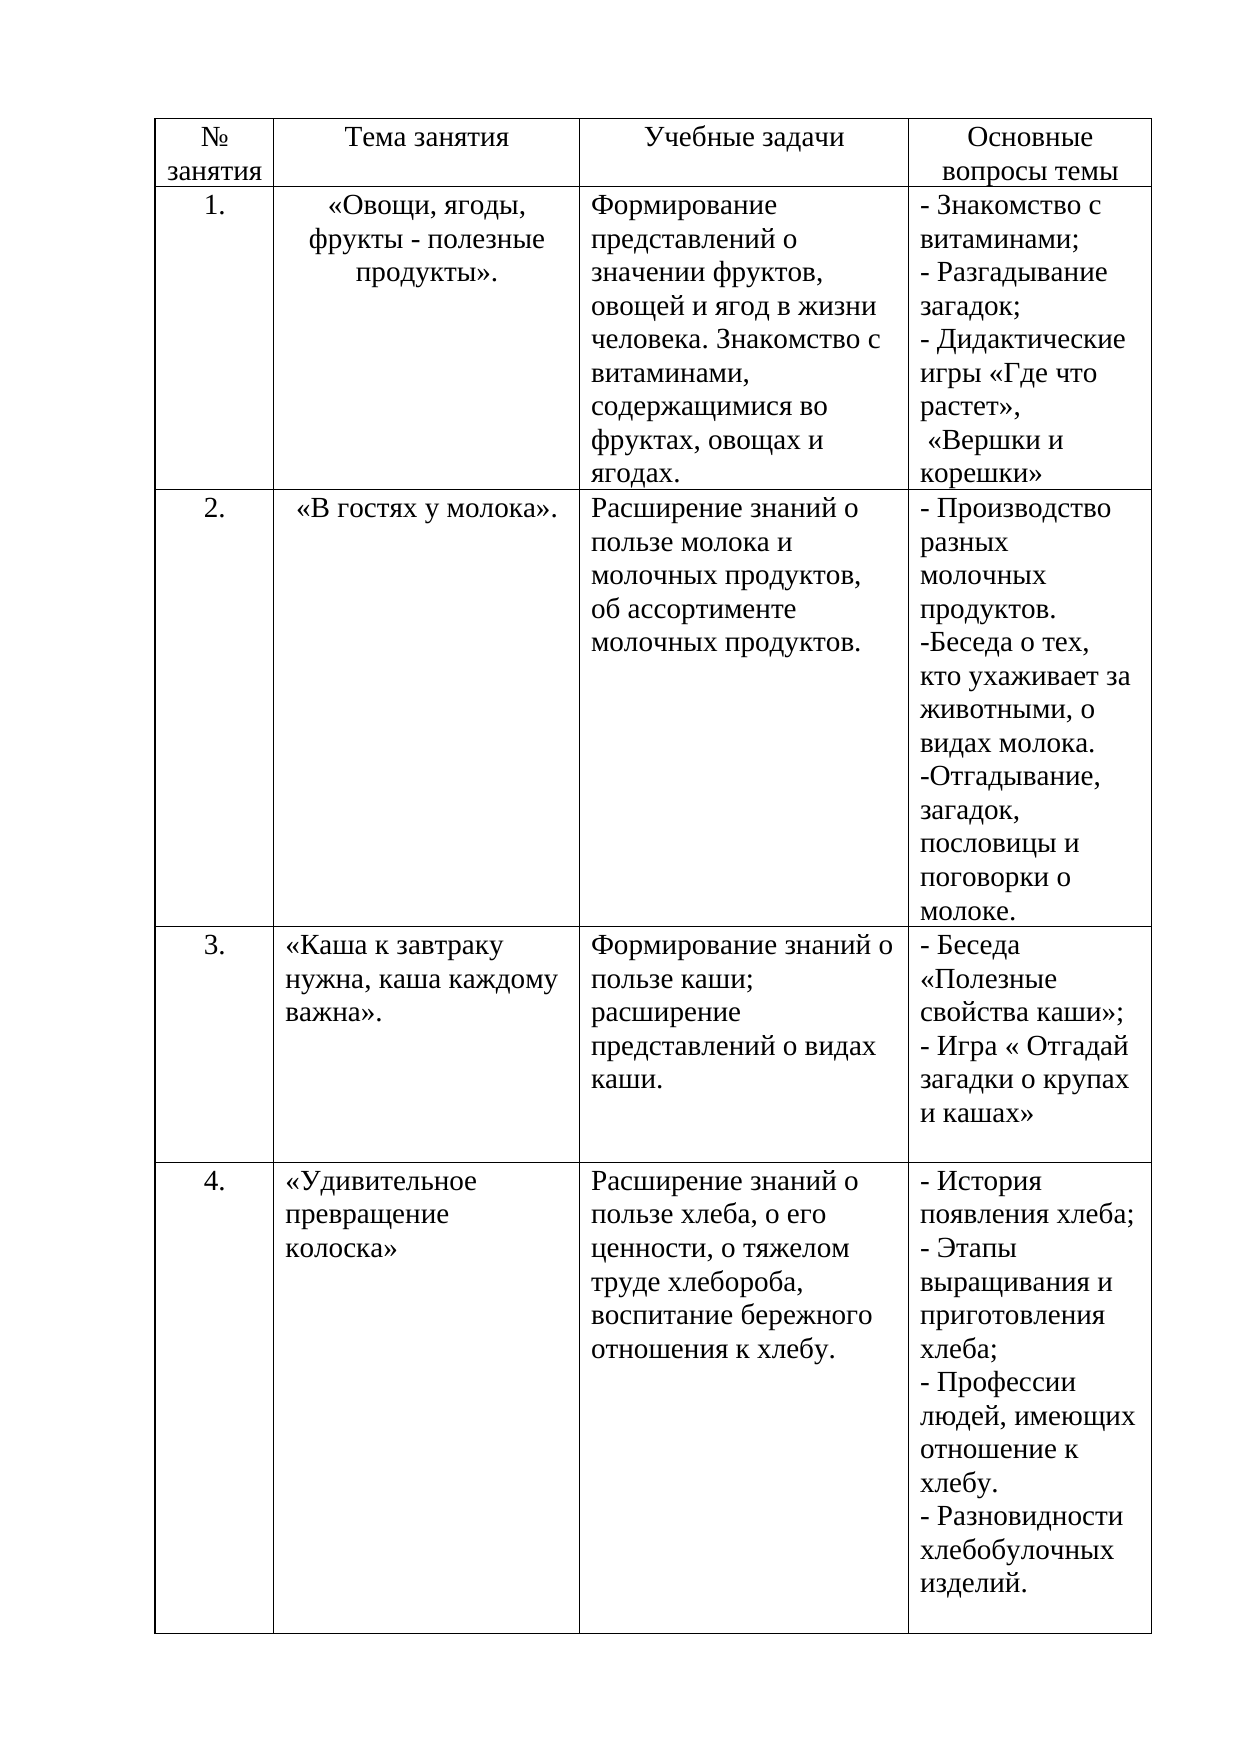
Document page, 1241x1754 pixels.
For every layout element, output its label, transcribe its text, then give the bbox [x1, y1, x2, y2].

table_cell 1. [156, 187, 273, 489]
table_cell - История появления хлеба; - Этапы выращивания и приготовления хлеба; - Профессии людей, имеющих отношение к хлебу. - Разновидности хлебобулочных изделий. [909, 1163, 1151, 1633]
table_header № занятия [156, 119, 273, 186]
table_cell 2. [156, 490, 273, 926]
table_cell 4. [156, 1163, 273, 1633]
table_cell Расширение знаний о пользе хлеба, о его ценности, о тяжелом труде хлебороба, воспитание бережного отношения к хлебу. [580, 1163, 908, 1633]
table_cell 3. [156, 927, 273, 1162]
table_cell - Беседа «Полезные свойства каши»; - Игра « Отгадай загадки о крупах и кашах» [909, 927, 1151, 1162]
table_cell Расширение знаний о пользе молока и молочных продуктов, об ассортименте молочных продуктов. [580, 490, 908, 926]
table_cell «В гостях у молока». [274, 490, 579, 926]
table_cell - Производство разных молочных продуктов. -Беседа о тех, кто ухаживает за животными, о видах молока. -Отгадывание, загадок, пословицы и поговорки о молоке. [909, 490, 1151, 926]
table_cell - Знакомство с витаминами; - Разгадывание загадок; - Дидактические игры «Где что растет», «Вершки и корешки» [909, 187, 1151, 489]
table_cell «Удивительное превращение колоска» [274, 1163, 579, 1633]
table_cell Формирование знаний о пользе каши; расширение представлений о видах каши. [580, 927, 908, 1162]
table_header Основные вопросы темы [909, 119, 1151, 186]
table_cell «Овощи, ягоды, фрукты - полезные продукты». [274, 187, 579, 489]
table_cell «Каша к завтраку нужна, каша каждому важна». [274, 927, 579, 1162]
table_header Тема занятия [274, 119, 579, 186]
table_cell Формирование представлений о значении фруктов, овощей и ягод в жизни человека. Знакомство с витаминами, содержащимися во фруктах, овощах и ягодах. [580, 187, 908, 489]
table_header Учебные задачи [580, 119, 908, 186]
